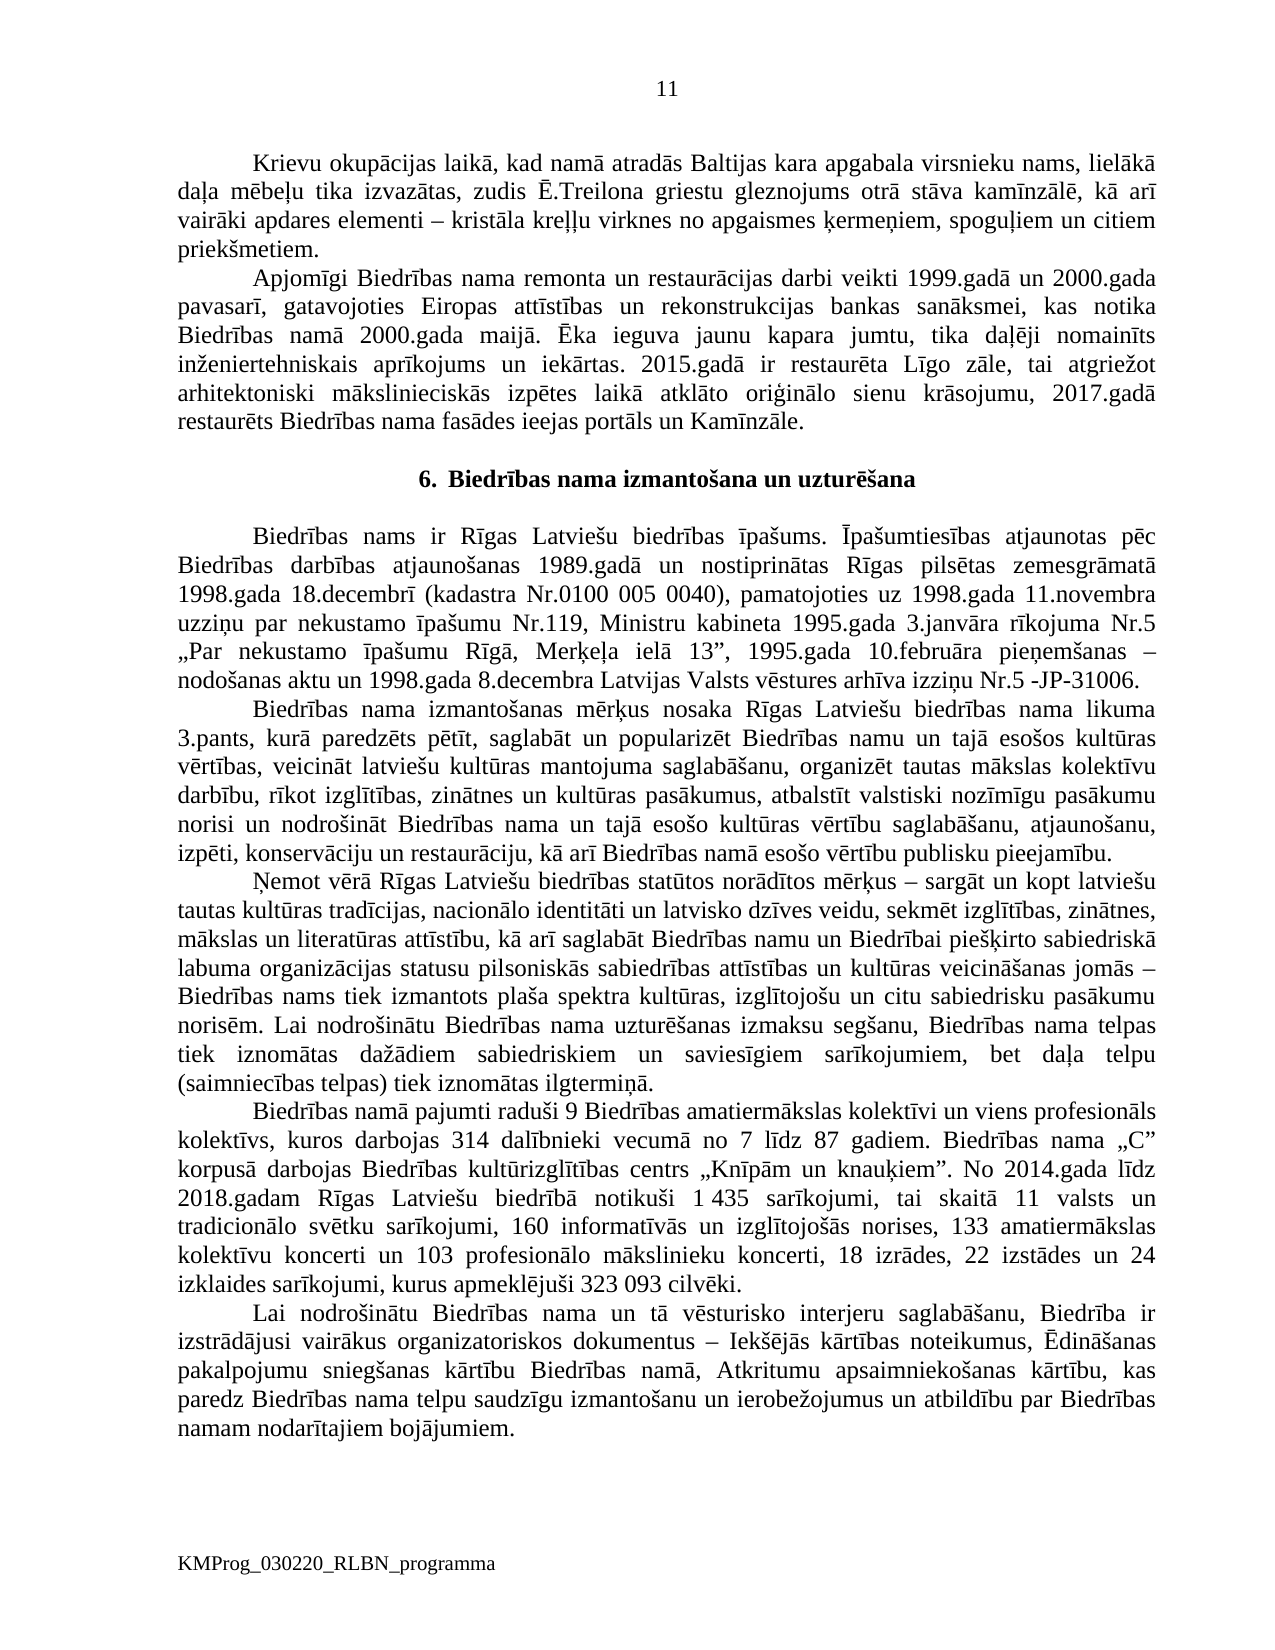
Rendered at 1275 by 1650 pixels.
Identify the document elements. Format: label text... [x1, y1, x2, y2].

list Biedrības nama izmantošana un uzturēšana [177, 464, 1157, 493]
text Biedrības nama izmantošanas mērķus nosaka Rīgas Latviešu biedrības nama likuma 3.pants, kurā paredzēts pētīt, saglabāt un popularizēt Biedrības namu un tajā esošos kultūras vērtības, veicināt latviešu kultūras mantojuma saglabāšanu, organizēt tautas mākslas kolektīvu darbību, rīkot izglītības, zinātnes un kultūras pasākumus, atbalstīt valstiski nozīmīgu pasākumu norisi un nodrošināt Biedrības nama un tajā esošo kultūras vērtību saglabāšanu, atjaunošanu, izpēti, konservāciju un restaurāciju, kā arī Biedrības namā esošo vērtību publisku pieejamību. [177, 694, 1157, 866]
text Biedrības namā pajumti raduši 9 Biedrības amatiermākslas kolektīvi un viens profesionāls kolektīvs, kuros darbojas 314 dalībnieki vecumā no 7 līdz 87 gadiem. Biedrības nama „C” korpusā darbojas Biedrības kultūrizglītības centrs „Knīpām un knauķiem”. No 2014.gada līdz 2018.gadam Rīgas Latviešu biedrībā notikuši 1 435 sarīkojumi, tai skaitā 11 valsts un tradicionālo svētku sarīkojumi, 160 informatīvās un izglītojošās norises, 133 amatiermākslas kolektīvu koncerti un 103 profesionālo mākslinieku koncerti, 18 izrādes, 22 izstādes un 24 izklaides sarīkojumi, kurus apmeklējuši 323 093 cilvēki. [177, 1096, 1157, 1298]
text Lai nodrošinātu Biedrības nama un tā vēsturisko interjeru saglabāšanu, Biedrība ir izstrādājusi vairākus organizatoriskos dokumentus – Iekšējās kārtības noteikumus, Ēdināšanas pakalpojumu sniegšanas kārtību Biedrības namā, Atkritumu apsaimniekošanas kārtību, kas paredz Biedrības nama telpu saudzīgu izmantošanu un ierobežojumus un atbildību par Biedrības namam nodarītajiem bojājumiem. [177, 1298, 1157, 1441]
text Krievu okupācijas laikā, kad namā atradās Baltijas kara apgabala virsnieku nams, lielākā daļa mēbeļu tika izvazātas, zudis Ē.Treilona griestu gleznojums otrā stāva kamīnzālē, kā arī vairāki apdares elementi – kristāla kreļļu virknes no apgaismes ķermeņiem, spoguļiem un citiem priekšmetiem. [177, 148, 1157, 263]
text Apjomīgi Biedrības nama remonta un restaurācijas darbi veikti 1999.gadā un 2000.gada pavasarī, gatavojoties Eiropas attīstības un rekonstrukcijas bankas sanāksmei, kas notika Biedrības namā 2000.gada maijā. Ēka ieguva jaunu kapara jumtu, tika daļēji nomainīts inženiertehniskais aprīkojums un iekārtas. 2015.gadā ir restaurēta Līgo zāle, tai atgriežot arhitektoniski mākslinieciskās izpētes laikā atklāto oriģinālo sienu krāsojumu, 2017.gadā restaurēts Biedrības nama fasādes ieejas portāls un Kamīnzāle. [177, 263, 1157, 435]
text Ņemot vērā Rīgas Latviešu biedrības statūtos norādītos mērķus – sargāt un kopt latviešu tautas kultūras tradīcijas, nacionālo identitāti un latvisko dzīves veidu, sekmēt izglītības, zinātnes, mākslas un literatūras attīstību, kā arī saglabāt Biedrības namu un Biedrībai piešķirto sabiedriskā labuma organizācijas statusu pilsoniskās sabiedrības attīstības un kultūras veicināšanas jomās – Biedrības nams tiek izmantots plaša spektra kultūras, izglītojošu un citu sabiedrisku pasākumu norisēm. Lai nodrošinātu Biedrības nama uzturēšanas izmaksu segšanu, Biedrības nama telpas tiek iznomātas dažādiem sabiedriskiem un saviesīgiem sarīkojumiem, bet daļa telpu (saimniecības telpas) tiek iznomātas ilgtermiņā. [177, 866, 1157, 1096]
text Biedrības nams ir Rīgas Latviešu biedrības īpašums. Īpašumtiesības atjaunotas pēc Biedrības darbības atjaunošanas 1989.gadā un nostiprinātas Rīgas pilsētas zemesgrāmatā 1998.gada 18.decembrī (kadastra Nr.0100 005 0040), pamatojoties uz 1998.gada 11.novembra uzziņu par nekustamo īpašumu Nr.119, Ministru kabineta 1995.gada 3.janvāra rīkojuma Nr.5 „Par nekustamo īpašumu Rīgā, Merķeļa ielā 13”, 1995.gada 10.februāra pieņemšanas – nodošanas aktu un 1998.gada 8.decembra Latvijas Valsts vēstures arhīva izziņu Nr.5 -JP-31006. [177, 521, 1157, 694]
